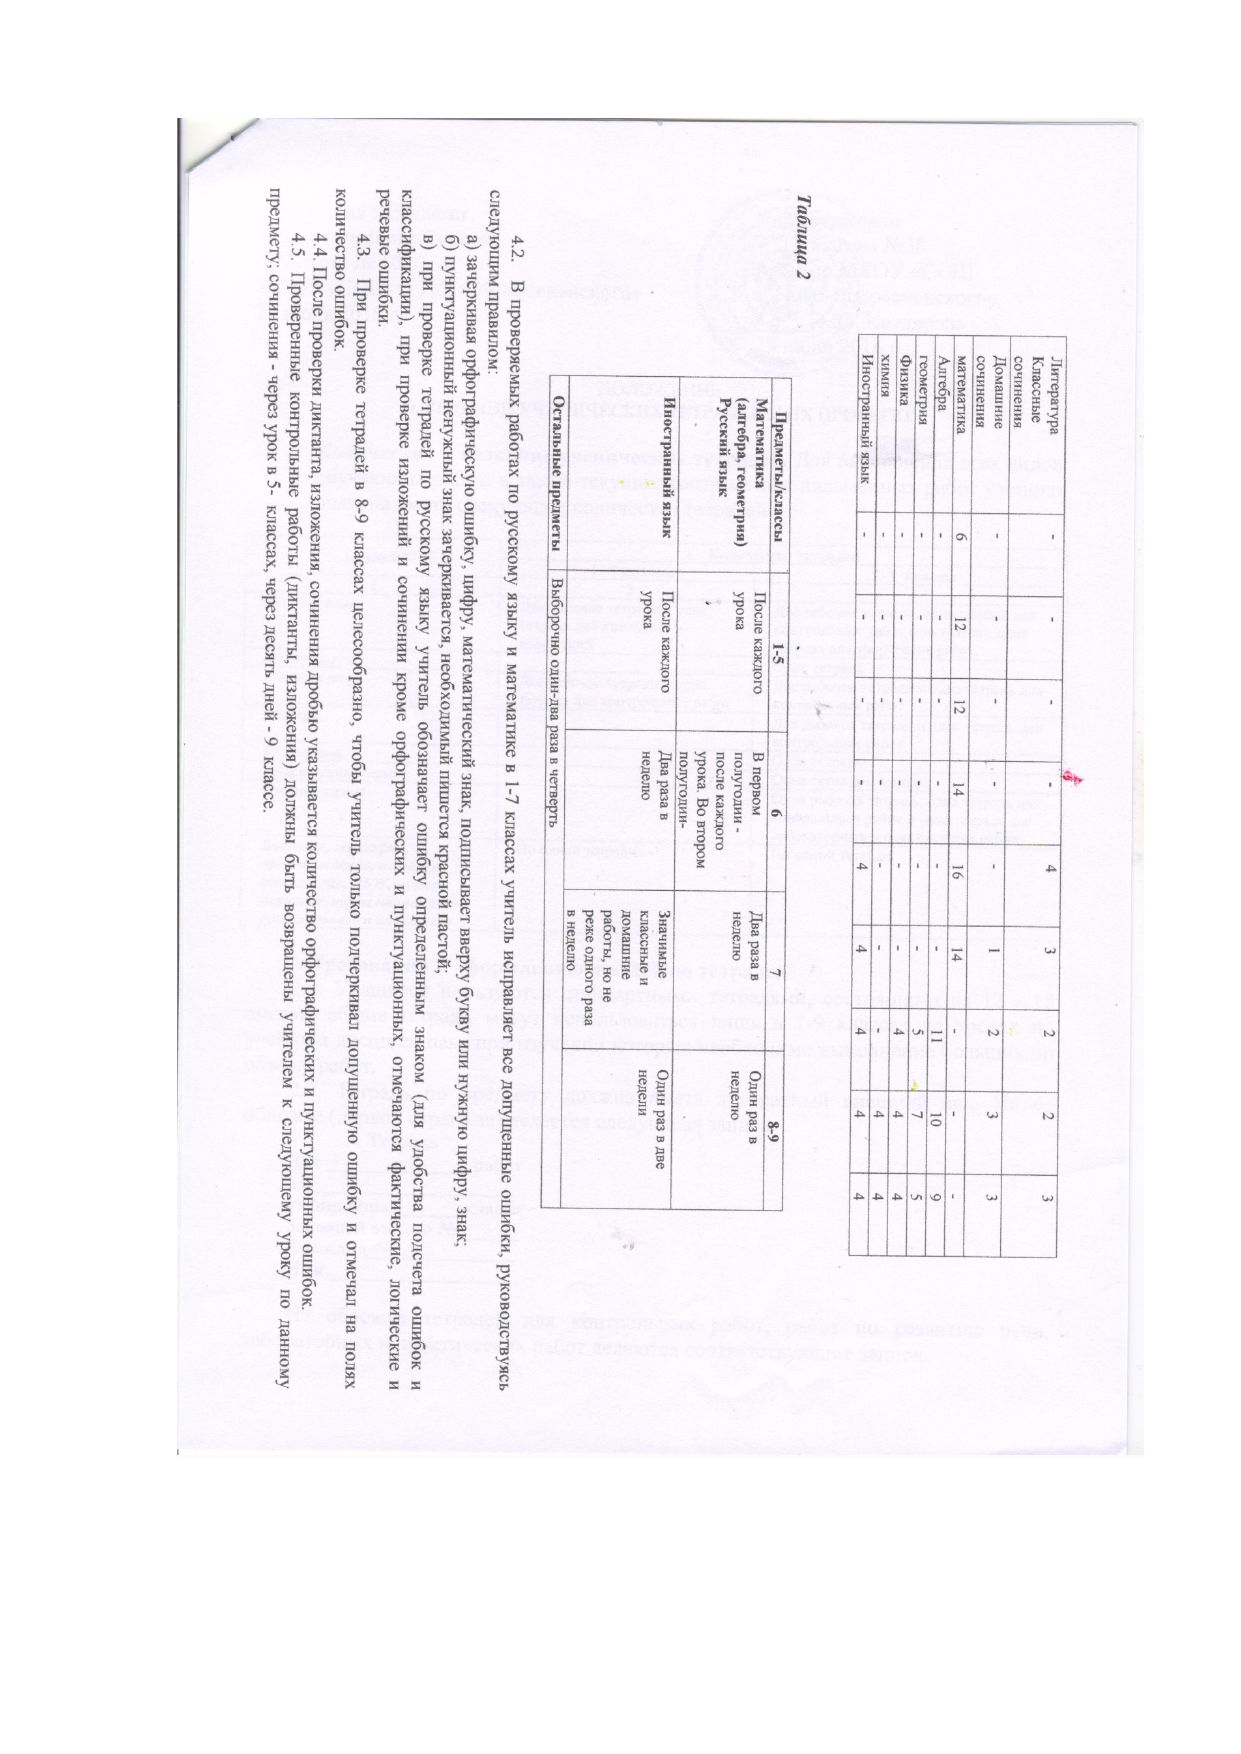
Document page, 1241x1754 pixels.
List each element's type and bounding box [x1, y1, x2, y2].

picture [177, 118, 1152, 1459]
